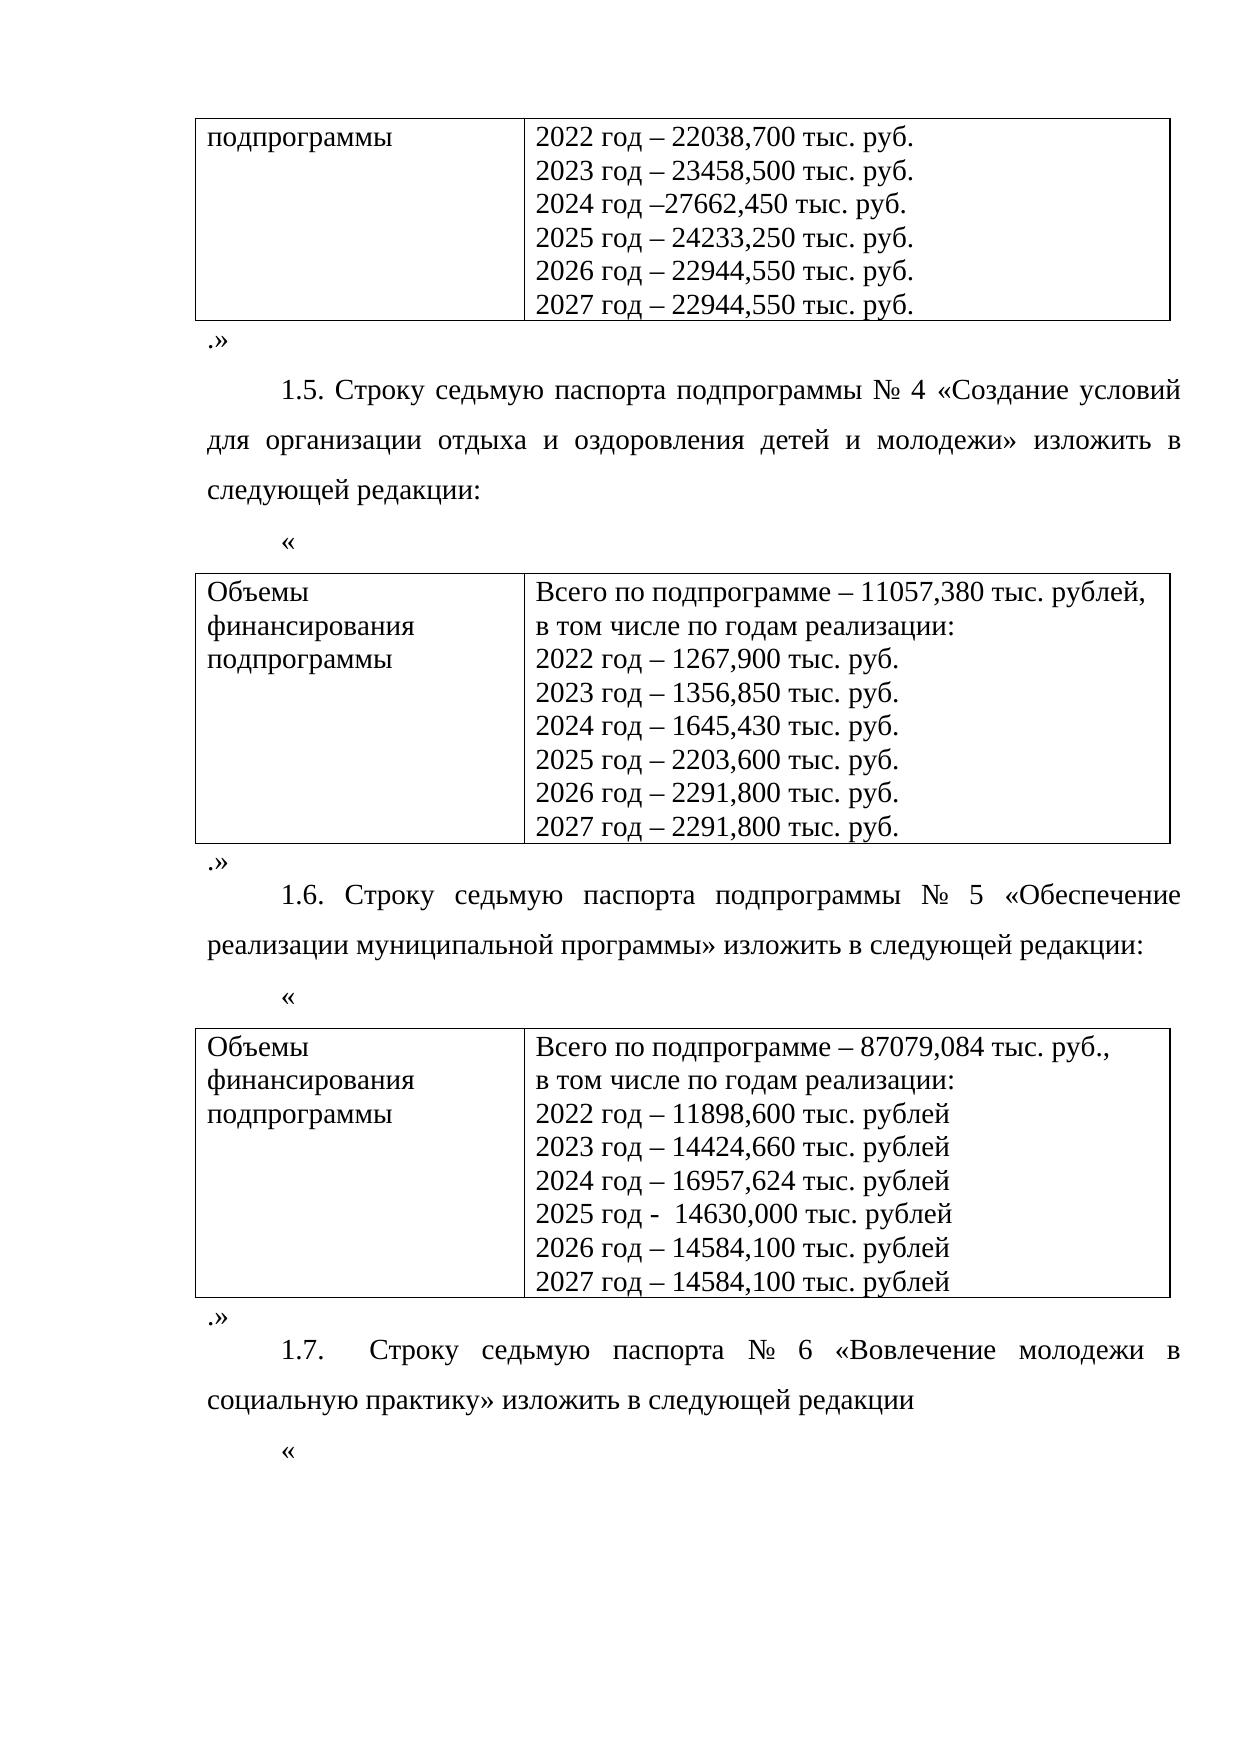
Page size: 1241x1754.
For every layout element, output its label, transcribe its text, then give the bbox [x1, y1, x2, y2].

table_header Всего по подпрограмме – 87079,084 тыс. руб., в том числе по годам реализации: 2022 год – 11898,600 тыс. рублей 2023 год – 14424,660 тыс. рублей 2024 год – 16957,624 тыс. рублей 2025 год - 14630,000 тыс. рублей 2026 год – 14584,100 тыс. рублей 2027 год – 14584,100 тыс. рублей [525, 1029, 1169, 1297]
text .» [207, 1298, 1181, 1332]
text .» [207, 321, 1181, 355]
text 1.7. Строку седьмую паспорта № 6 «Вовлечение молодежи в социальную практику» изложить в следующей редакции [207, 1332, 1181, 1416]
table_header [525, 119, 1169, 320]
table_header Всего по подпрограмме – 11057,380 тыс. рублей, в том числе по годам реализации: 2022 год – 1267,900 тыс. руб. 2023 год – 1356,850 тыс. руб. 2024 год – 1645,430 тыс. руб. 2025 год – 2203,600 тыс. руб. 2026 год – 2291,800 тыс. руб. 2027 год – 2291,800 тыс. руб. [525, 574, 1169, 842]
table_header Объемы финансирования подпрограммы [196, 1029, 524, 1297]
text « [207, 978, 1181, 1011]
text .» [207, 843, 1181, 877]
table_header Объемы финансирования подпрограммы [196, 574, 524, 842]
text « [207, 1432, 1181, 1466]
text « [207, 523, 1181, 556]
text 1.6. Строку седьмую паспорта подпрограммы № 5 «Обеспечение реализации муниципальной программы» изложить в следующей редакции: [207, 877, 1181, 961]
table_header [196, 119, 524, 320]
text 1.5. Строку седьмую паспорта подпрограммы № 4 «Создание условий для организации отдыха и оздоровления детей и молодежи» изложить в следующей редакции: [207, 372, 1181, 506]
